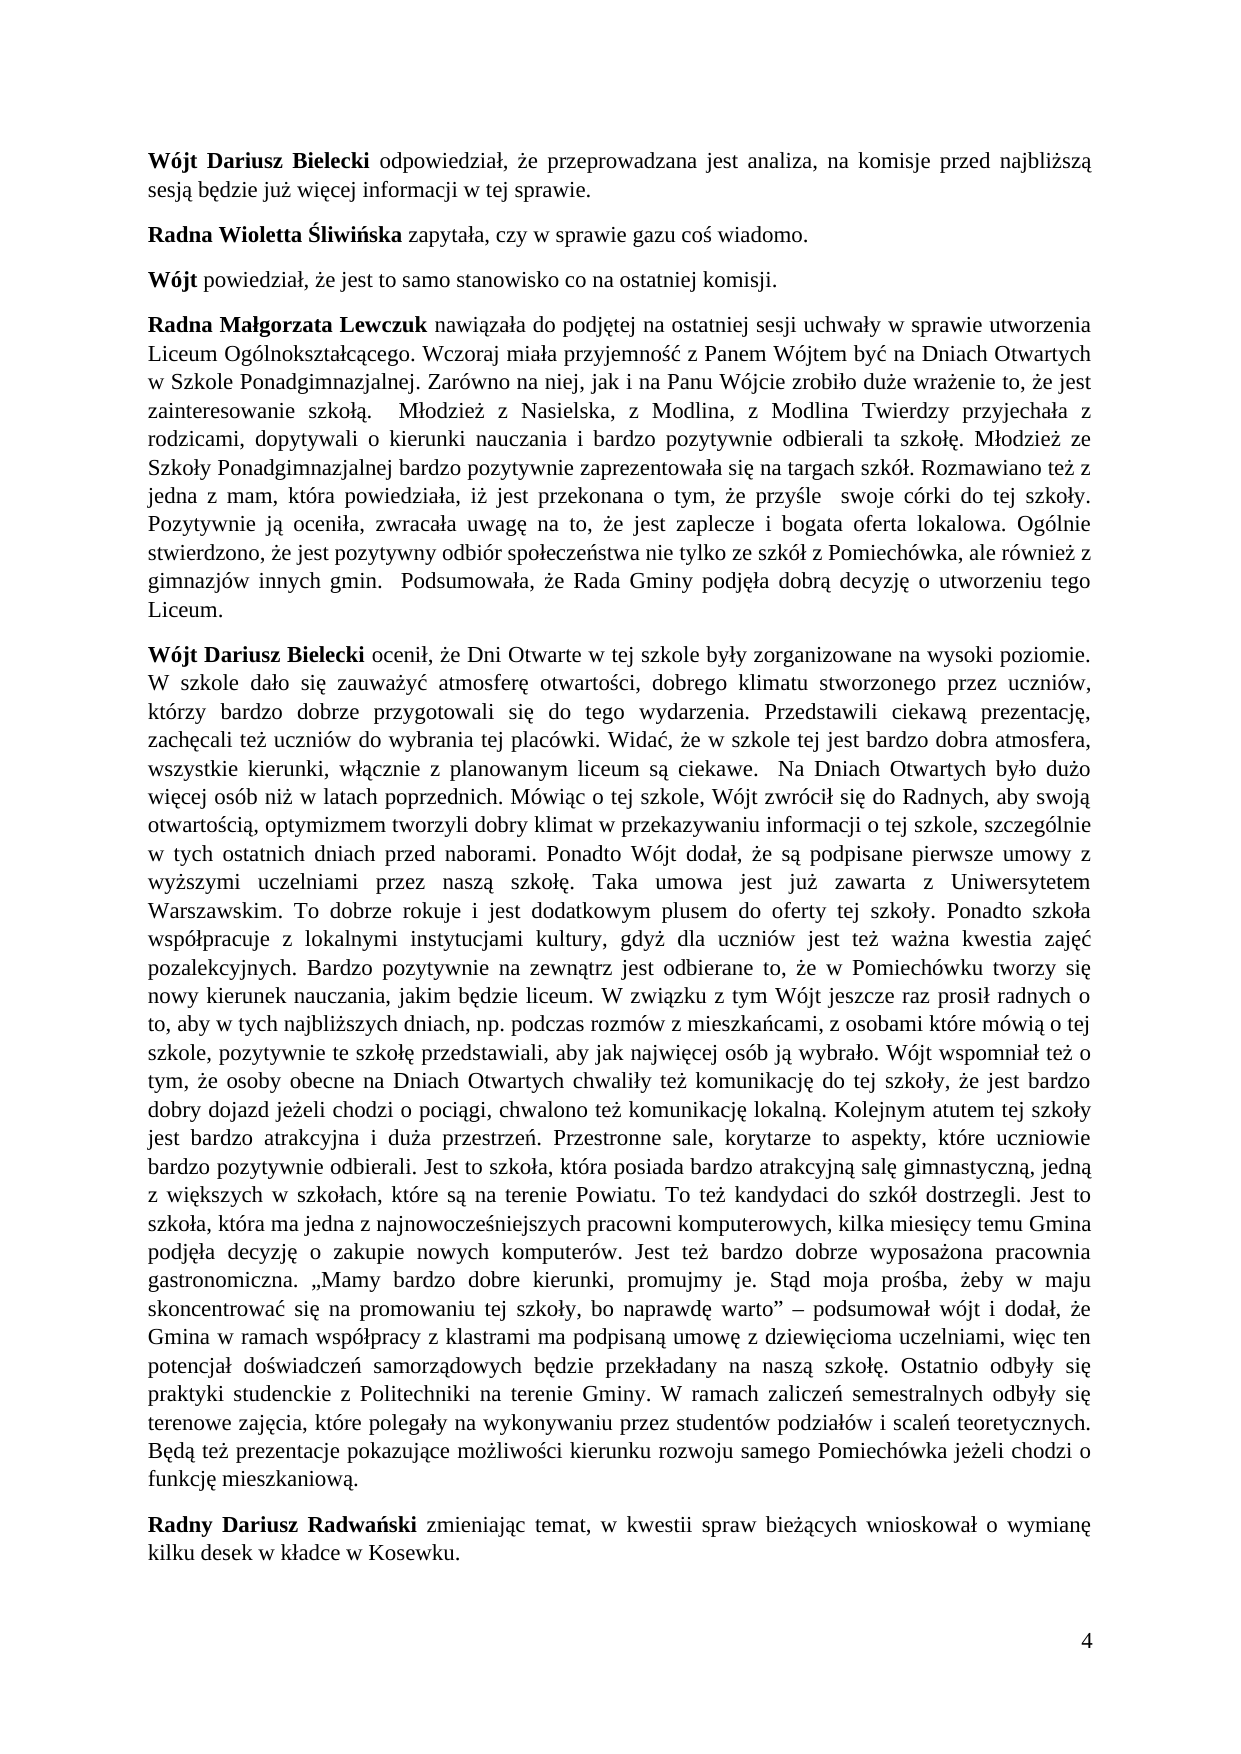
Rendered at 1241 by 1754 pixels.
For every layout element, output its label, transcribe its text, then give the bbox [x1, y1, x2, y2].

text Wójt powiedział, że jest to samo stanowisko co na ostatniej komisji. [148, 266, 1093, 293]
text Radny Dariusz Radwański zmieniając temat, w kwestii spraw bieżących wnioskował o wymianę kilku desek w kładce w Kosewku. [148, 1511, 1093, 1565]
text Wójt Dariusz Bielecki ocenił, że Dni Otwarte w tej szkole były zorganizowane na wysoki poziomie. W szkole dało się zauważyć atmosferę otwartości, dobrego klimatu stworzonego przez uczniów, którzy bardzo dobrze przygotowali się do tego wydarzenia. Przedstawili ciekawą prezentację, zachęcali też uczniów do wybrania tej placówki. Widać, że w szkole tej jest bardzo dobra atmosfera, wszystkie kierunki, włącznie z planowanym liceum są ciekawe. Na Dniach Otwartych było dużo więcej osób niż w latach poprzednich. Mówiąc o tej szkole, Wójt zwrócił się do Radnych, aby swoją otwartością, optymizmem tworzyli dobry klimat w przekazywaniu informacji o tej szkole, szczególnie w tych ostatnich dniach przed naborami. Ponadto Wójt dodał, że są podpisane pierwsze umowy z wyższymi uczelniami przez naszą szkołę. Taka umowa jest już zawarta z Uniwersytetem Warszawskim. To dobrze rokuje i jest dodatkowym plusem do oferty tej szkoły. Ponadto szkoła współpracuje z lokalnymi instytucjami kultury, gdyż dla uczniów jest też ważna kwestia zajęć pozalekcyjnych. Bardzo pozytywnie na zewnątrz jest odbierane to, że w Pomiechówku tworzy się nowy kierunek nauczania, jakim będzie liceum. W związku z tym Wójt jeszcze raz prosił radnych o to, aby w tych najbliższych dniach, np. podczas rozmów z mieszkańcami, z osobami które mówią o tej szkole, pozytywnie te szkołę przedstawiali, aby jak najwięcej osób ją wybrało. Wójt wspomniał też o tym, że osoby obecne na Dniach Otwartych chwaliły też komunikację do tej szkoły, że jest bardzo dobry dojazd jeżeli chodzi o pociągi, chwalono też komunikację lokalną. Kolejnym atutem tej szkoły jest bardzo atrakcyjna i duża przestrzeń. Przestronne sale, korytarze to aspekty, które uczniowie bardzo pozytywnie odbierali. Jest to szkoła, która posiada bardzo atrakcyjną salę gimnastyczną, jedną z większych w szkołach, które są na terenie Powiatu. To też kandydaci do szkół dostrzegli. Jest to szkoła, która ma jedna z najnowocześniejszych pracowni komputerowych, kilka miesięcy temu Gmina podjęła decyzję o zakupie nowych komputerów. Jest też bardzo dobrze wyposażona pracownia gastronomiczna. „Mamy bardzo dobre kierunki, promujmy je. Stąd moja prośba, żeby w maju skoncentrować się na promowaniu tej szkoły, bo naprawdę warto” – podsumował wójt i dodał, że Gmina w ramach współpracy z klastrami ma podpisaną umowę z dziewięcioma uczelniami, więc ten potencjał doświadczeń samorządowych będzie przekładany na naszą szkołę. Ostatnio odbyły się praktyki studenckie z Politechniki na terenie Gminy. W ramach zaliczeń semestralnych odbyły się terenowe zajęcia, które polegały na wykonywaniu przez studentów podziałów i scaleń teoretycznych. Będą też prezentacje pokazujące możliwości kierunku rozwoju samego Pomiechówka jeżeli chodzi o funkcję mieszkaniową. [148, 641, 1093, 1492]
text Radna Małgorzata Lewczuk nawiązała do podjętej na ostatniej sesji uchwały w sprawie utworzenia Liceum Ogólnokształcącego. Wczoraj miała przyjemność z Panem Wójtem być na Dniach Otwartych w Szkole Ponadgimnazjalnej. Zarówno na niej, jak i na Panu Wójcie zrobiło duże wrażenie to, że jest zainteresowanie szkołą. Młodzież z Nasielska, z Modlina, z Modlina Twierdzy przyjechała z rodzicami, dopytywali o kierunki nauczania i bardzo pozytywnie odbierali ta szkołę. Młodzież ze Szkoły Ponadgimnazjalnej bardzo pozytywnie zaprezentowała się na targach szkół. Rozmawiano też z jedna z mam, która powiedziała, iż jest przekonana o tym, że przyśle swoje córki do tej szkoły. Pozytywnie ją oceniła, zwracała uwagę na to, że jest zaplecze i bogata oferta lokalowa. Ogólnie stwierdzono, że jest pozytywny odbiór społeczeństwa nie tylko ze szkół z Pomiechówka, ale również z gimnazjów innych gmin. Podsumowała, że Rada Gminy podjęła dobrą decyzję o utworzeniu tego Liceum. [148, 311, 1093, 622]
text Radna Wioletta Śliwińska zapytała, czy w sprawie gazu coś wiadomo. [148, 221, 1093, 247]
text Wójt Dariusz Bielecki odpowiedział, że przeprowadzana jest analiza, na komisje przed najbliższą sesją będzie już więcej informacji w tej sprawie. [148, 148, 1093, 202]
